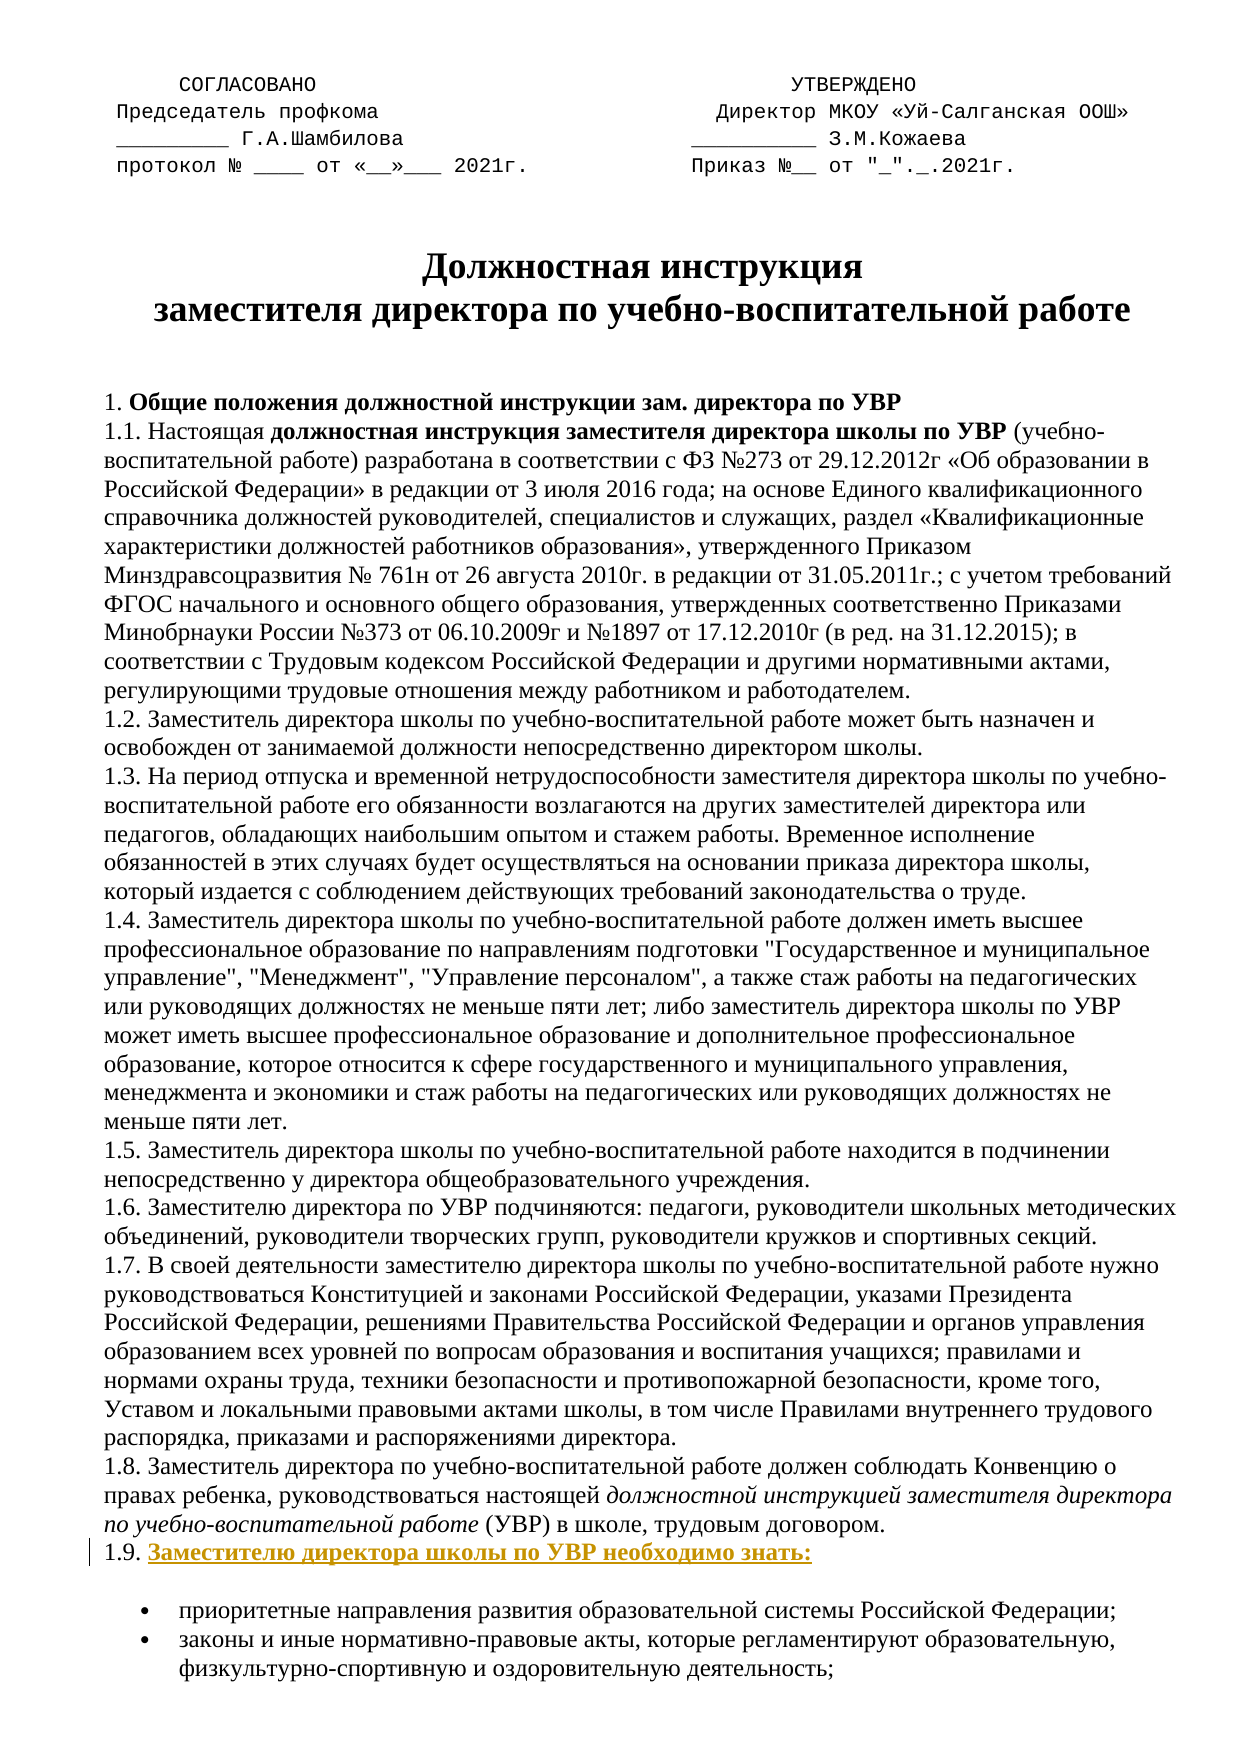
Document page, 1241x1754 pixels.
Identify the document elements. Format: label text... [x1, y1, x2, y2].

list приоритетные направления развития образовательной системы Российской Федерации; [141, 1595, 1181, 1624]
text _________ Г.А.Шамбилова __________ З.М.Кожаева [103, 128, 1181, 152]
text Председатель профкома Директор МКОУ «Уй-Салганская ООШ» [103, 101, 1181, 125]
text 1. Общие положения должностной инструкции зам. директора по УВР 1.1. Настоящая должностная инструкция заместителя директора школы по УВР (учебно-воспитательной работе) разработана в соответствии с ФЗ №273 от 29.12.2012г «Об образовании в Российской Федерации» в редакции от 3 июля 2016 года; на основе Единого квалификационного справочника должностей руководителей, специалистов и служащих, раздел «Квалификационные характеристики должностей работников образования», утвержденного Приказом Минздравсоцразвития № 761н от 26 августа 2010г. в редакции от 31.05.2011г.; с учетом требований ФГОС начального и основного общего образования, утвержденных соответственно Приказами Минобрнауки России №373 от 06.10.2009г и №1897 от 17.12.2010г (в ред. на 31.12.2015); в соответствии с Трудовым кодексом Российской Федерации и другими нормативными актами, регулирующими трудовые отношения между работником и работодателем. 1.2. Заместитель директора школы по учебно-воспитательной работе может быть назначен и освобожден от занимаемой должности непосредственно директором школы. 1.3. На период отпуска и временной нетрудоспособности заместителя директора школы по учебно-воспитательной работе его обязанности возлагаются на других заместителей директора или педагогов, обладающих наибольшим опытом и стажем работы. Временное исполнение обязанностей в этих случаях будет осуществляться на основании приказа директора школы, который издается с соблюдением действующих требований законодательства о труде. 1.4. Заместитель директора школы по учебно-воспитательной работе должен иметь высшее профессиональное образование по направлениям подготовки "Государственное и муниципальное управление", "Менеджмент", "Управление персоналом", а также стаж работы на педагогических или руководящих должностях не меньше пяти лет; либо заместитель директора школы по УВР может иметь высшее профессиональное образование и дополнительное профессиональное образование, которое относится к сфере государственного и муниципального управления, менеджмента и экономики и стаж работы на педагогических или руководящих должностях не меньше пяти лет. 1.5. Заместитель директора школы по учебно-воспитательной работе находится в подчинении непосредственно у директора общеобразовательного учреждения. 1.6. Заместителю директора по УВР подчиняются: педагоги, руководители школьных методических объединений, руководители творческих групп, руководители кружков и спортивных секций. 1.7. В своей деятельности заместителю директора школы по учебно-воспитательной работе нужно руководствоваться Конституцией и законами Российской Федерации, указами Президента Российской Федерации, решениями Правительства Российской Федерации и органов управления образованием всех уровней по вопросам образования и воспитания учащихся; правилами и нормами охраны труда, техники безопасности и противопожарной безопасности, кроме того, Уставом и локальными правовыми актами школы, в том числе Правилами внутреннего трудового распорядка, приказами и распоряжениями директора. 1.8. Заместитель директора по учебно-воспитательной работе должен соблюдать Конвенцию о правах ребенка, руководствоваться настоящей должностной инструкцией заместителя директора по учебно-воспитательной работе (УВР) в школе, трудовым договором. 1.9. [103, 359, 1181, 1566]
list законы и иные нормативно-правовые акты, которые регламентируют образовательную, физкультурно-спортивную и оздоровительную деятельность; [141, 1624, 1181, 1682]
text СОГЛАСОВАНО УТВЕРЖДЕНО [103, 74, 1181, 97]
text протокол № ____ от «__»___ 2021г. Приказ №__ от "_"._.2021г. [103, 155, 1181, 179]
text Должностная инструкция заместителя директора по учебно-воспитательной работе [103, 243, 1181, 329]
